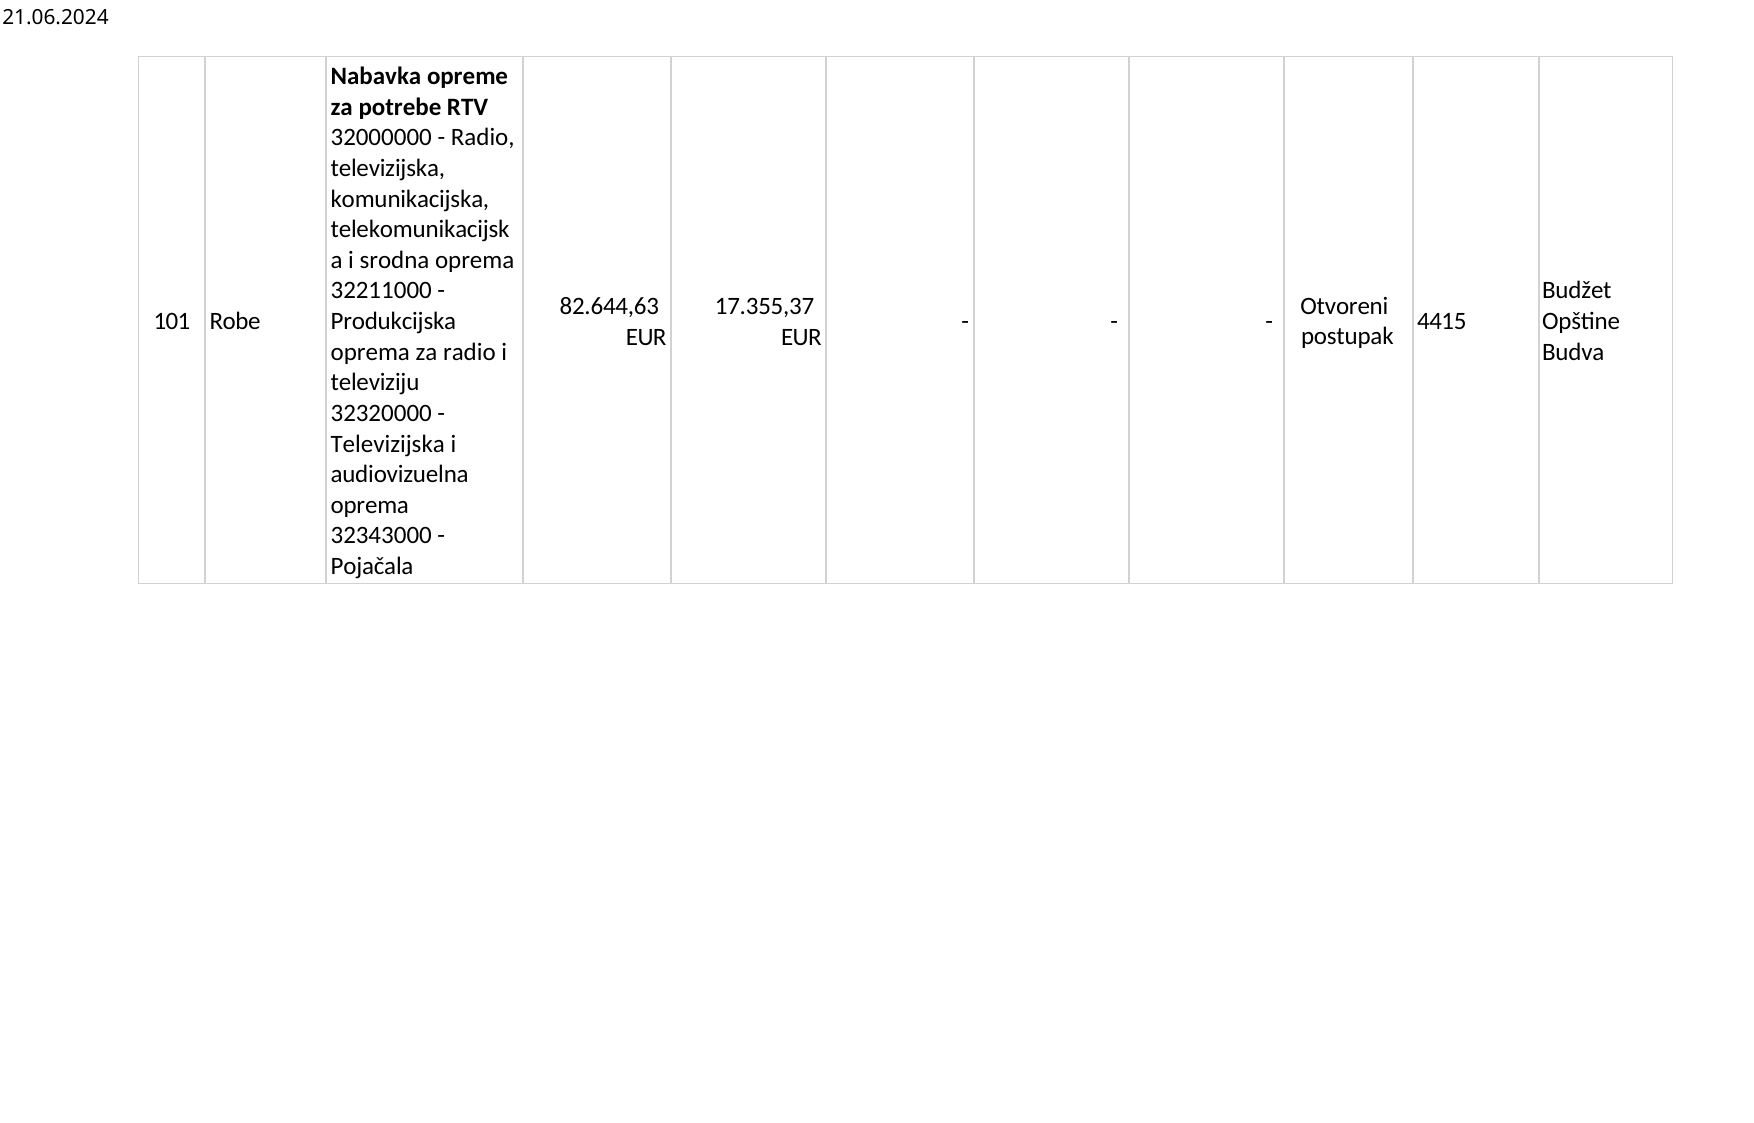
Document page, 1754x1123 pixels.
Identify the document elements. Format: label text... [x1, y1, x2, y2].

table_header Nabavka opreme za potrebe RTV 32000000 - Radio, televizijska, komunikacijska, telekomunikacijsk a i srodna oprema 32211000 - Produkcijska oprema za radio i televiziju 32320000 - Televizijska i audiovizuelna oprema 32343000 - Pojačala [327, 57, 522, 583]
table_header 17.355,37 EUR [672, 57, 825, 583]
table_header Budžet Opštine Budva [1540, 57, 1672, 583]
table_header - [827, 57, 973, 583]
table_header Otvoreni postupak [1285, 57, 1412, 583]
table_header 4415 [1414, 57, 1538, 583]
table_header Robe [206, 57, 325, 583]
table_header 101 [139, 57, 204, 583]
table_header 82.644,63 EUR [524, 57, 670, 583]
table_header - [975, 57, 1128, 583]
table_header - [1130, 57, 1283, 583]
